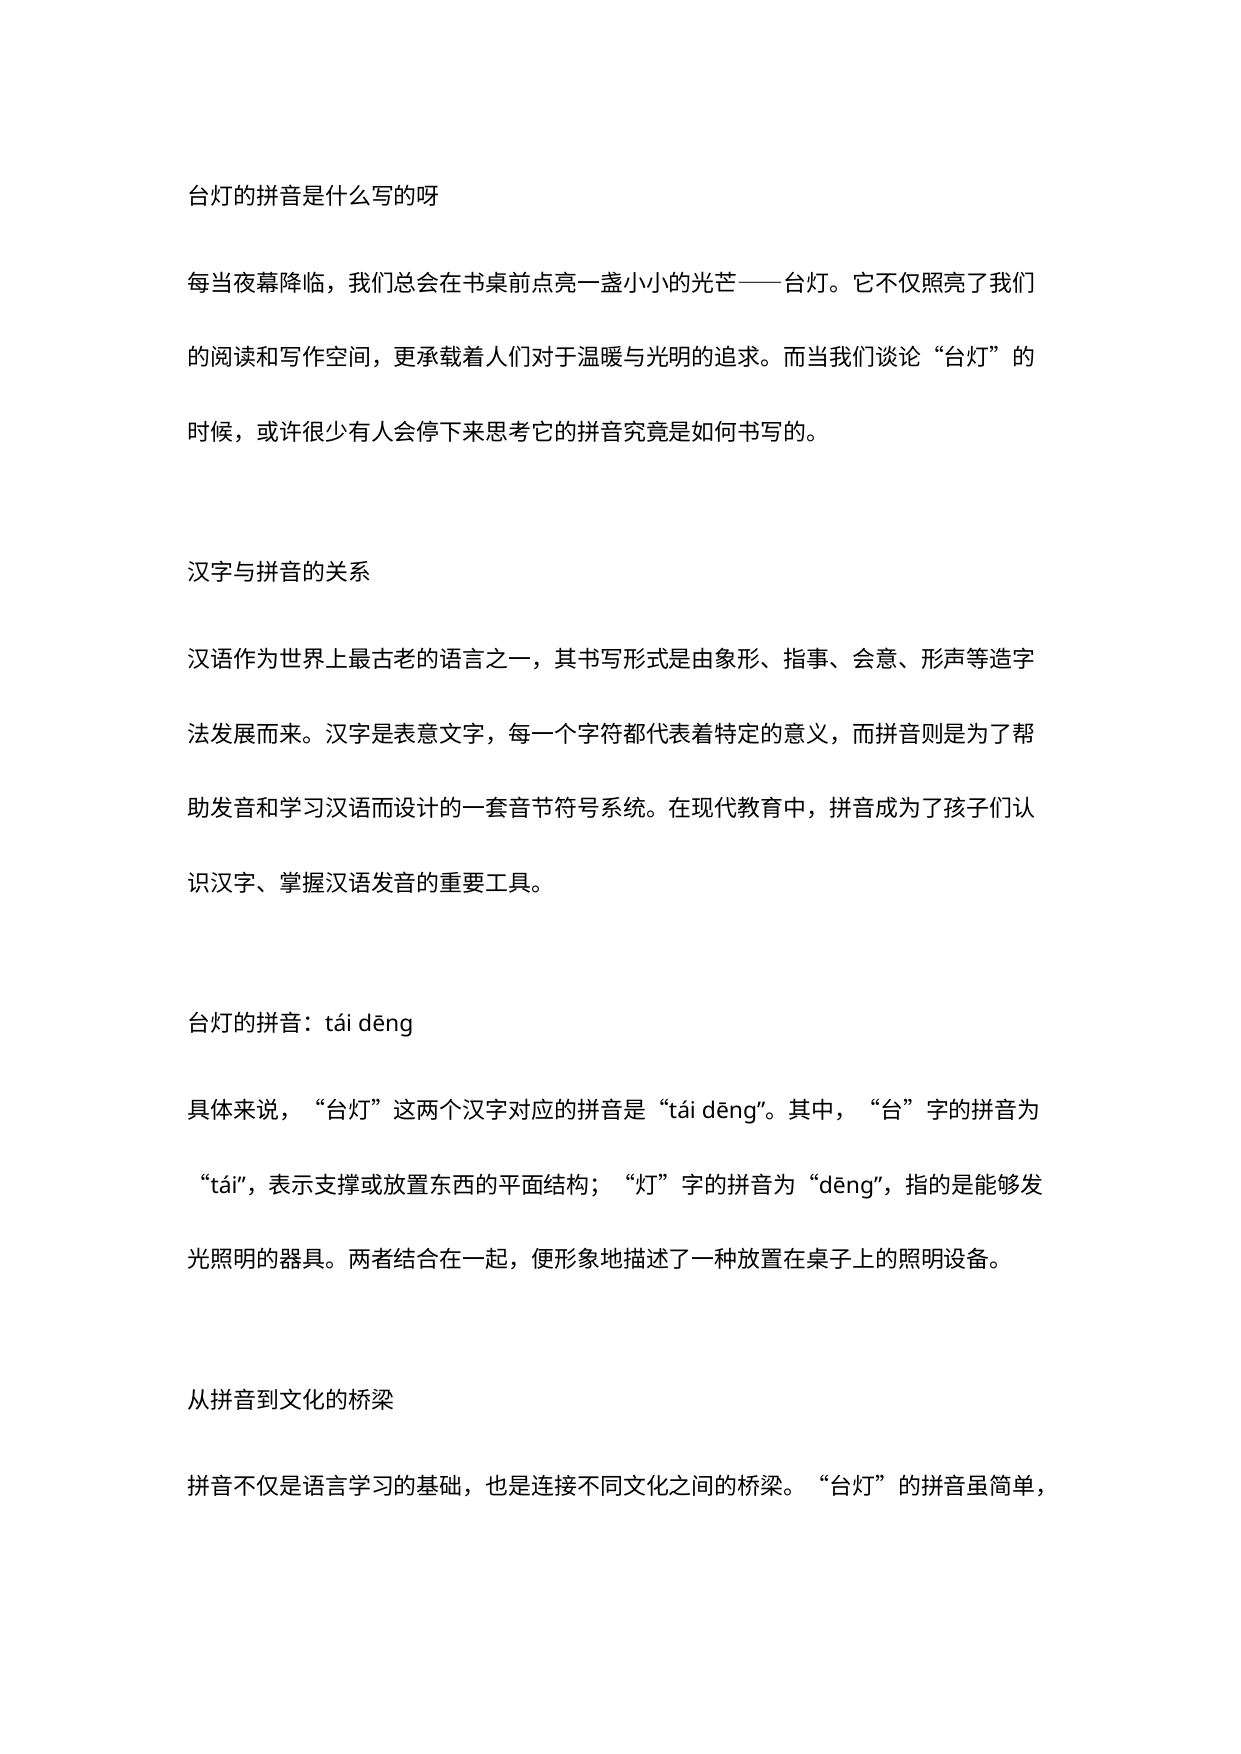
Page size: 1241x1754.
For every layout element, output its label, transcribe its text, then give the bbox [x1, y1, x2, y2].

text 每当夜幕降临，我们总会在书桌前点亮一盏小小的光芒——台灯。它不仅照亮了我们的阅读和写作空间，更承载着人们对于温暖与光明的追求。而当我们谈论“台灯”的时候，或许很少有人会停下来思考它的拼音究竟是如何书写的。 [187, 248, 1053, 463]
text 汉字与拼音的关系 [187, 538, 1053, 603]
text 汉语作为世界上最古老的语言之一，其书写形式是由象形、指事、会意、形声等造字法发展而来。汉字是表意文字，每一个字符都代表着特定的意义，而拼音则是为了帮助发音和学习汉语而设计的一套音节符号系统。在现代教育中，拼音成为了孩子们认识汉字、掌握汉语发音的重要工具。 [187, 625, 1053, 914]
text 台灯的拼音是什么写的呀 [187, 162, 1053, 227]
text 从拼音到文化的桥梁 [187, 1366, 1053, 1431]
text 台灯的拼音：tái dēng [187, 989, 1053, 1054]
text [187, 1452, 1053, 1517]
text 具体来说，“台灯”这两个汉字对应的拼音是“tái dēng”。其中，“台”字的拼音为“tái”，表示支撑或放置东西的平面结构；“灯”字的拼音为“dēng”，指的是能够发光照明的器具。两者结合在一起，便形象地描述了一种放置在桌子上的照明设备。 [187, 1076, 1053, 1290]
